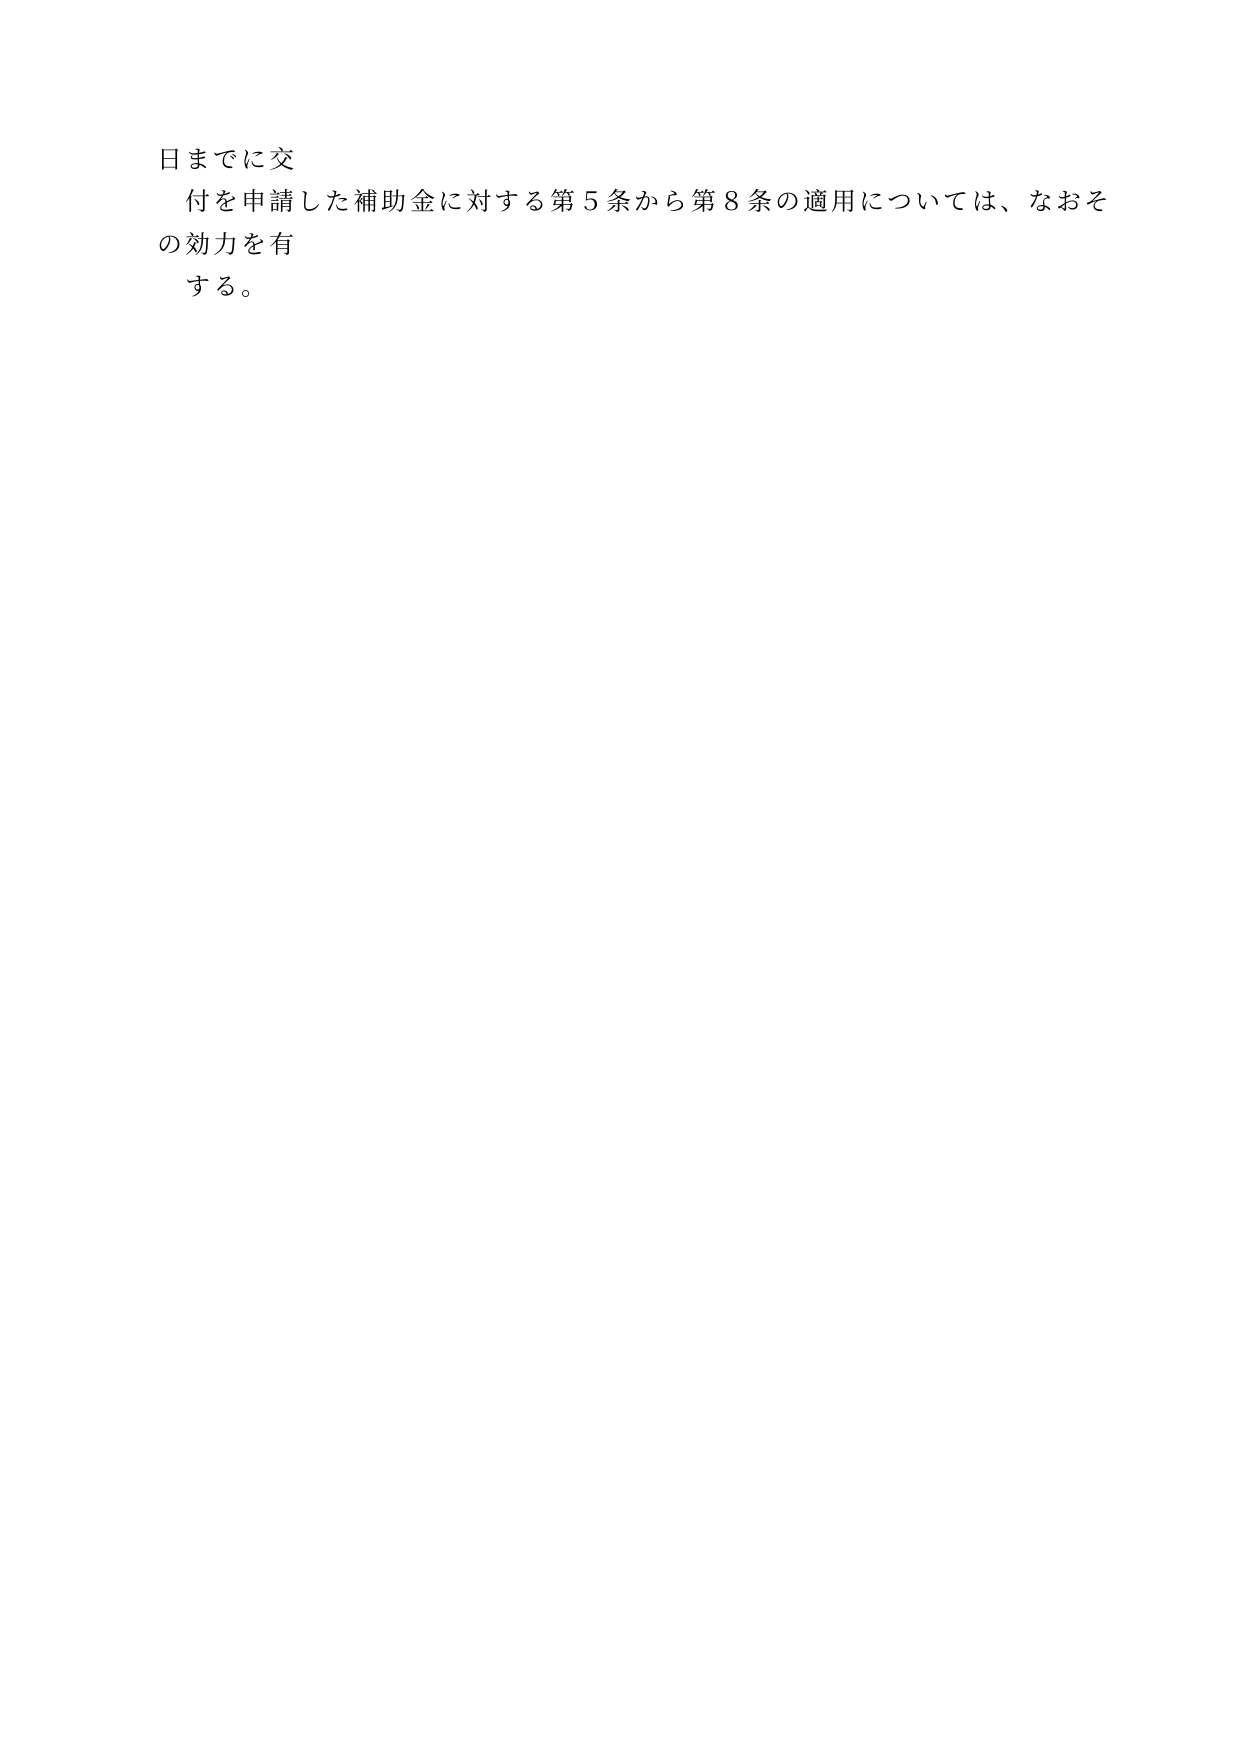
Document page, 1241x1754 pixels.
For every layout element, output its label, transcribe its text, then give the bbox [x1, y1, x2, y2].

text する。 [157, 264, 1113, 306]
text 付を申請した補助金に対する第５条から第８条の適用については、なおその効力を有 [157, 179, 1113, 264]
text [157, 136, 1113, 179]
